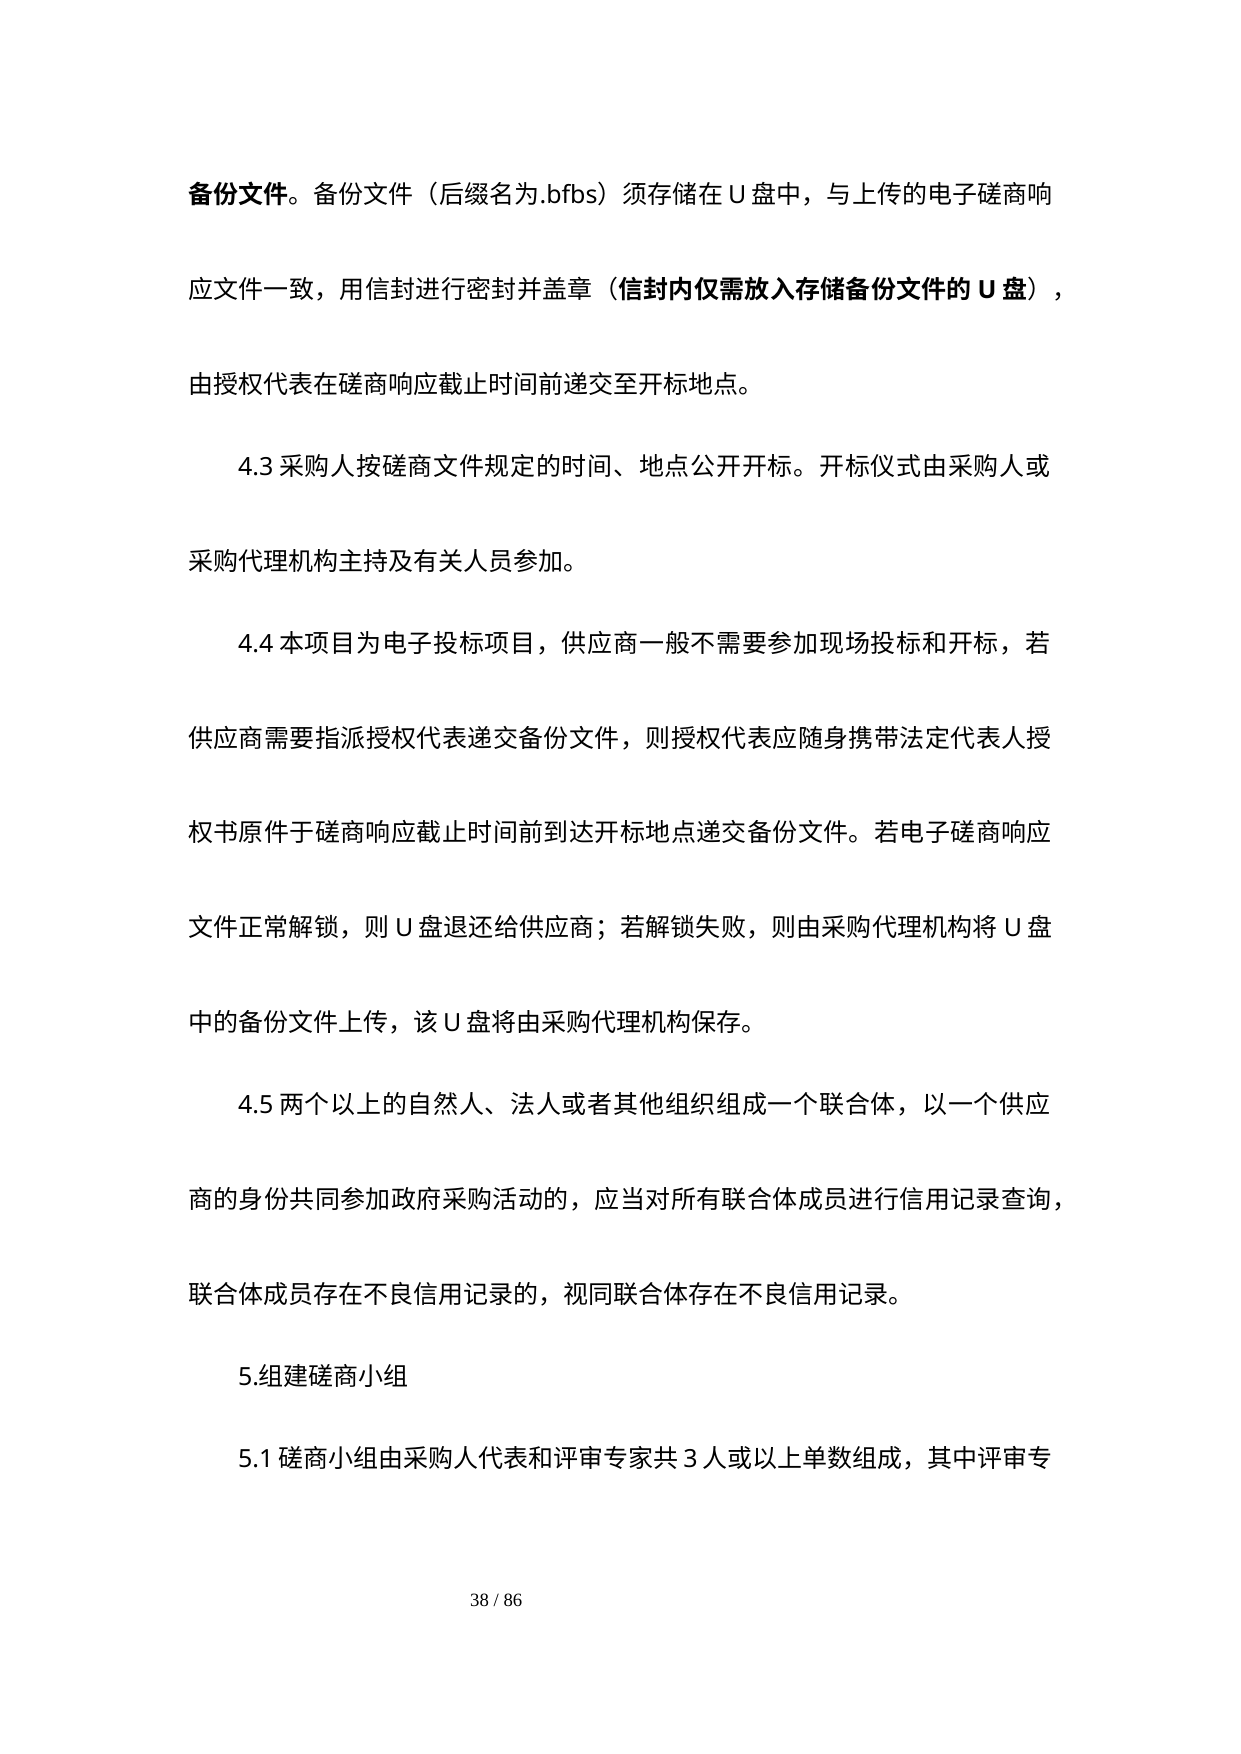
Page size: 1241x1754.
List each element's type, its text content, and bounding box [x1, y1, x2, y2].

text 4.4本项目为电子投标项目，供应商一般不需要参加现场投标和开标，若供应商需要指派授权代表递交备份文件，则授权代表应随身携带法定代表人授权书原件于磋商响应截止时间前到达开标地点递交备份文件。若电子磋商响应文件正常解锁，则U盘退还给供应商；若解锁失败，则由采购代理机构将U盘中的备份文件上传，该U盘将由采购代理机构保存。 [188, 607, 1052, 1054]
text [188, 1423, 1052, 1491]
text 4.3采购人按磋商文件规定的时间、地点公开开标。开标仪式由采购人或采购代理机构主持及有关人员参加。 [188, 431, 1052, 593]
text 5.组建磋商小组 [188, 1341, 1052, 1408]
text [188, 159, 1052, 416]
text 4.5两个以上的自然人、法人或者其他组织组成一个联合体，以一个供应商的身份共同参加政府采购活动的，应当对所有联合体成员进行信用记录查询，联合体成员存在不良信用记录的，视同联合体存在不良信用记录。 [188, 1069, 1052, 1326]
